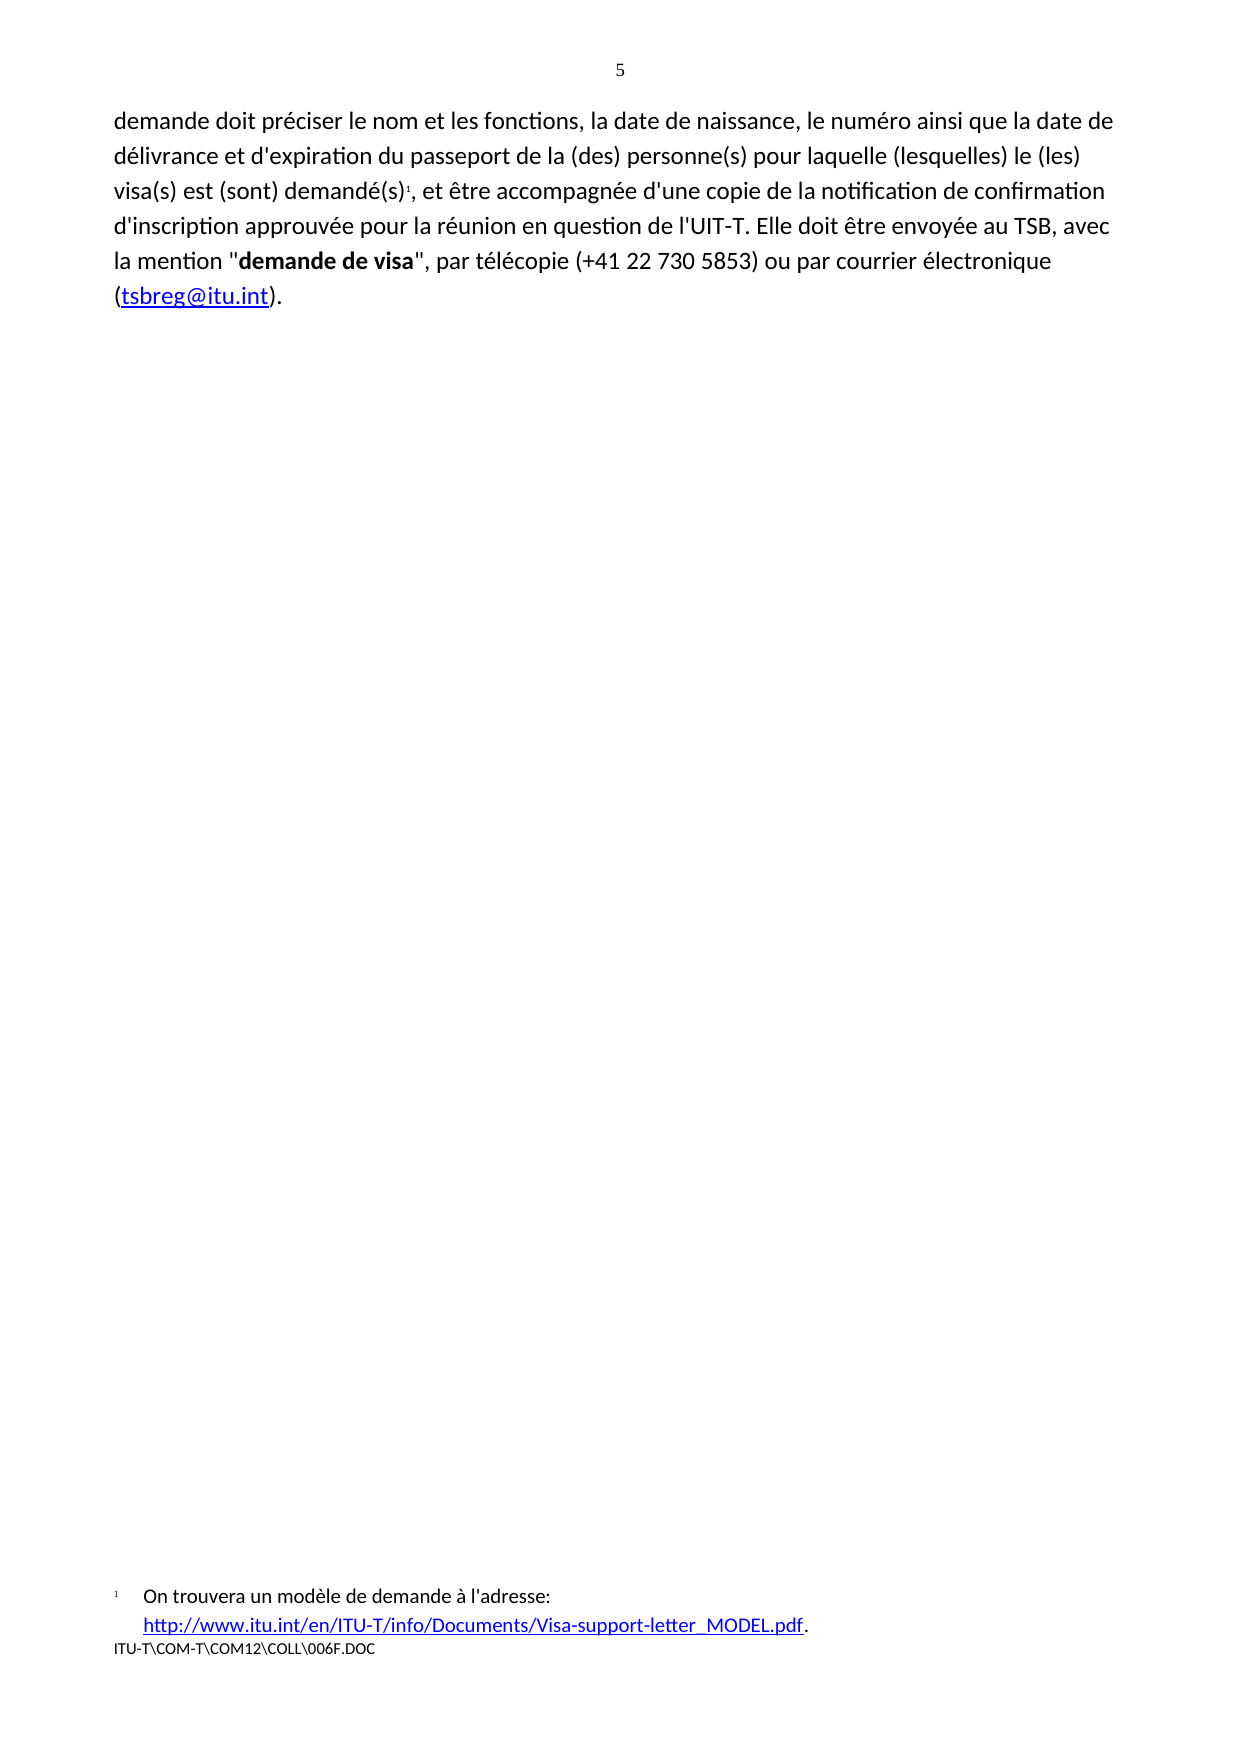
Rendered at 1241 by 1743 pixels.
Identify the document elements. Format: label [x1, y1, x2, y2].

text [113, 105, 1127, 311]
